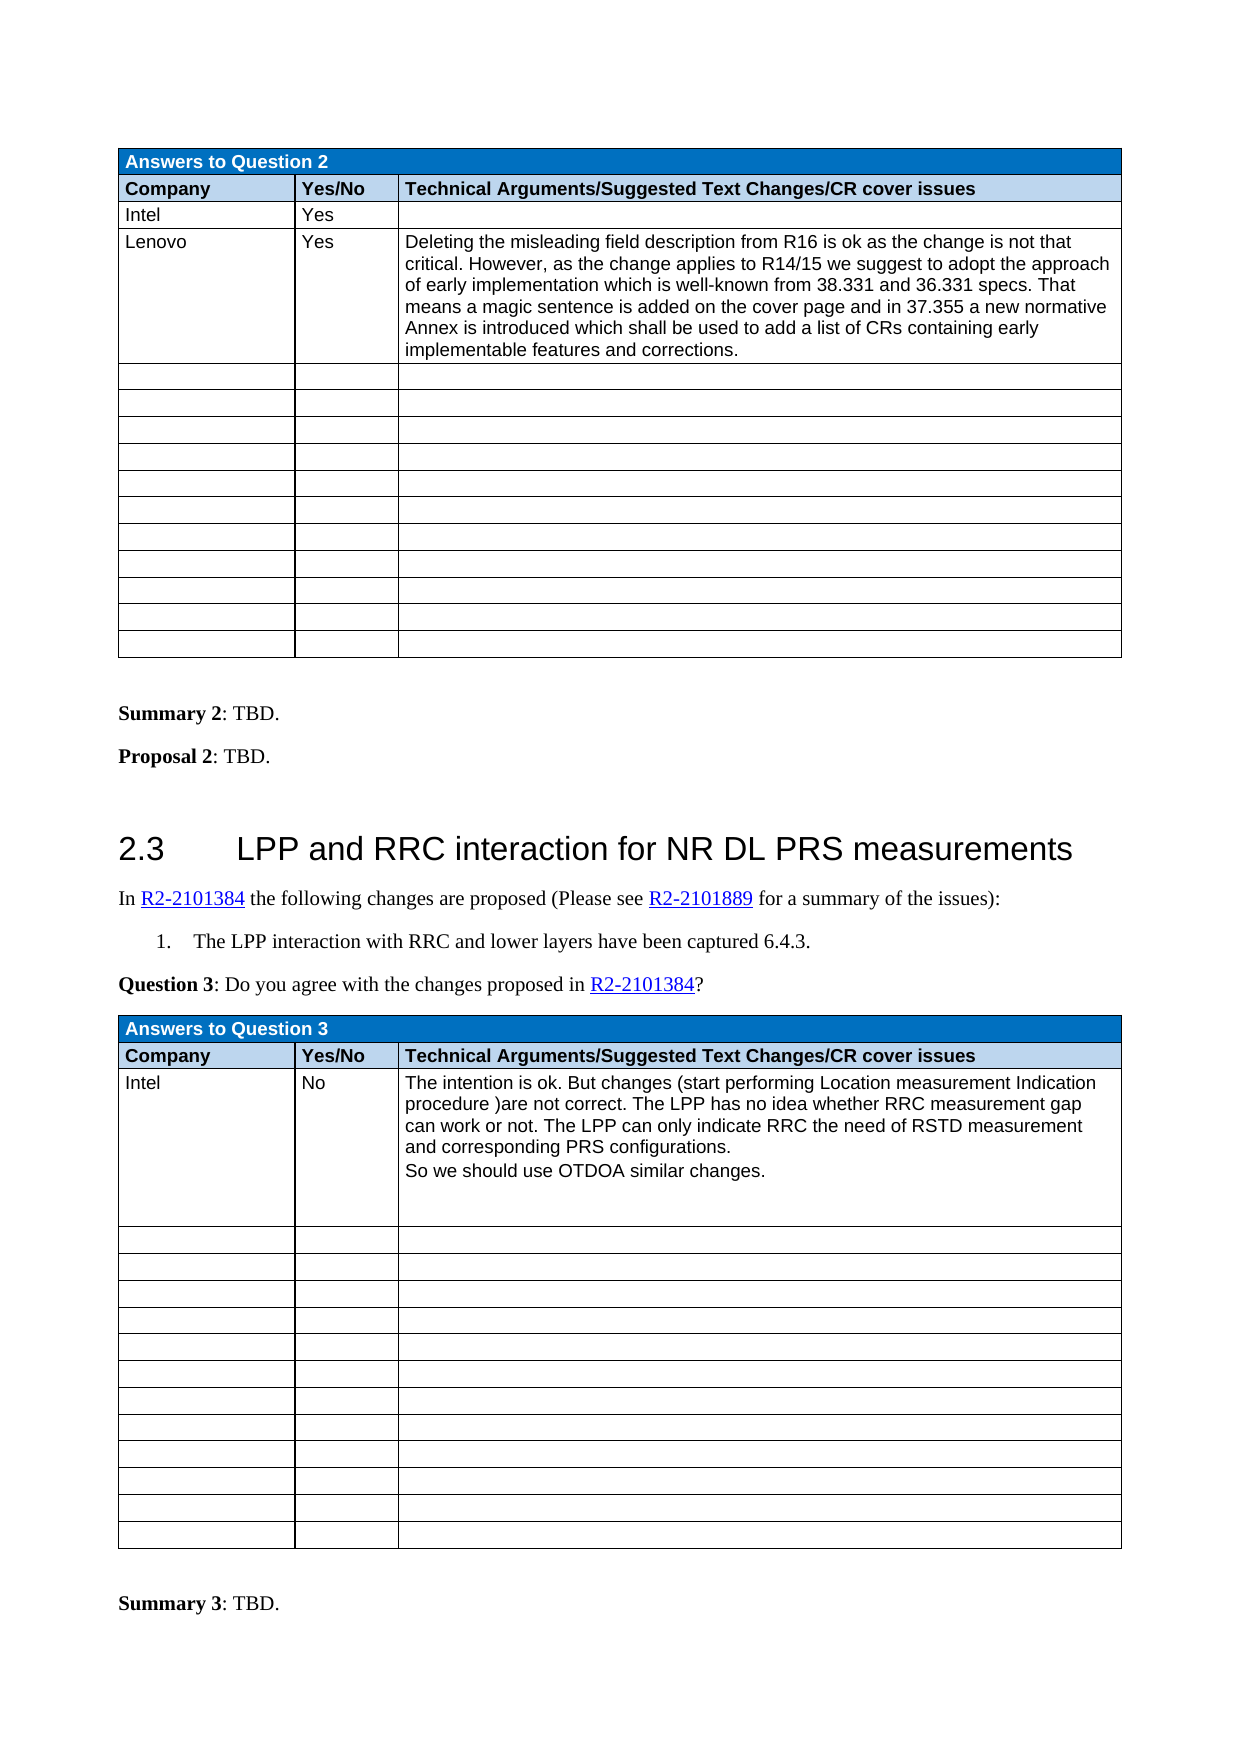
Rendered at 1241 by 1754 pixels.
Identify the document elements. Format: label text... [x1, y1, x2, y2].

text Proposal 2: TBD. [118, 743, 1122, 768]
table_cell [399, 444, 1121, 469]
table_cell [296, 1388, 398, 1414]
table_cell [296, 1281, 398, 1307]
table_cell [296, 497, 398, 523]
table_cell [119, 604, 294, 630]
text Question 3: Do you agree with the changes proposed in R2-2101384? [118, 972, 1122, 996]
table_cell No [296, 1069, 398, 1226]
table_cell The intention is ok. But changes (start performing Location measurement Indication procedure )are not correct. The LPP has no idea whether RRC measurement gap can work or not. The LPP can only indicate RRC the need of RSTD measurement and corresponding PRS configurations. So we should use OTDOA similar changes. [399, 1069, 1121, 1226]
table_cell [296, 578, 398, 603]
table_cell [119, 471, 294, 496]
table_cell [119, 444, 294, 469]
table_header Answers to Question 2 [119, 149, 1121, 174]
table_cell [296, 551, 398, 577]
table_cell [399, 497, 1121, 523]
table_cell [119, 1388, 294, 1414]
table_cell [399, 1468, 1121, 1494]
table_cell [399, 1308, 1121, 1333]
table_cell [399, 1334, 1121, 1360]
table_cell [119, 1281, 294, 1307]
table_cell [399, 202, 1121, 228]
table_cell [399, 631, 1121, 657]
table_cell [119, 1334, 294, 1360]
table_cell [119, 497, 294, 523]
table_cell [119, 524, 294, 550]
table_cell [399, 1227, 1121, 1253]
table_cell [119, 1495, 294, 1521]
table_cell [119, 1308, 294, 1333]
table_cell [296, 631, 398, 657]
table_cell [296, 1522, 398, 1547]
subtitle 2.3 LPP and RRC interaction for NR DL PRS measurements [118, 829, 1122, 868]
table_cell Lenovo [119, 229, 294, 362]
table_cell [119, 1522, 294, 1547]
table_cell [119, 1415, 294, 1440]
table_cell [296, 1227, 398, 1253]
table_cell [399, 524, 1121, 550]
table_cell Company [119, 175, 294, 201]
table_cell [399, 1522, 1121, 1547]
list The LPP interaction with RRC and lower layers have been captured 6.4.3. [156, 929, 1122, 953]
table_cell [399, 1415, 1121, 1440]
table_cell [399, 578, 1121, 603]
table_cell Yes [296, 202, 398, 228]
table_cell [119, 1361, 294, 1387]
table_cell [296, 1361, 398, 1387]
table_cell [399, 1495, 1121, 1521]
table_cell Deleting the misleading field description from R16 is ok as the change is not that critical. However, as the change applies to R14/15 we suggest to adopt the approach of early implementation which is well-known from 38.331 and 36.331 specs. That means a magic sentence is added on the cover page and in 37.355 a new normative Annex is introduced which shall be used to add a list of CRs containing early implementable features and corrections. [399, 229, 1121, 362]
table_cell [399, 551, 1121, 577]
table_cell [119, 1468, 294, 1494]
table_cell [296, 1495, 398, 1521]
table_cell [119, 551, 294, 577]
table_cell [296, 524, 398, 550]
table_cell [296, 417, 398, 443]
table_cell [399, 604, 1121, 630]
table_cell [296, 1334, 398, 1360]
table_cell [296, 471, 398, 496]
table_cell [119, 417, 294, 443]
table_cell Yes/No [296, 1043, 398, 1068]
table_cell [399, 364, 1121, 389]
table_cell [399, 417, 1121, 443]
table_cell Technical Arguments/Suggested Text Changes/CR cover issues [399, 175, 1121, 201]
table_cell Intel [119, 1069, 294, 1226]
table_cell [296, 1415, 398, 1440]
table_cell [399, 1388, 1121, 1414]
text In R2-2101384 the following changes are proposed (Please see R2-2101889 for a summary of the issues): [118, 886, 1122, 910]
table_cell [119, 364, 294, 389]
table_cell Intel [119, 202, 294, 228]
table_cell [399, 390, 1121, 416]
table_cell Technical Arguments/Suggested Text Changes/CR cover issues [399, 1043, 1121, 1068]
table_cell [296, 444, 398, 469]
text Summary 2: TBD. [118, 701, 1122, 725]
table_cell [119, 631, 294, 657]
table_cell [296, 604, 398, 630]
table_cell [296, 1468, 398, 1494]
table_cell [119, 578, 294, 603]
table_cell [399, 1361, 1121, 1387]
table_cell Yes/No [296, 175, 398, 201]
table_cell [119, 1227, 294, 1253]
table_cell [296, 364, 398, 389]
table_cell Company [119, 1043, 294, 1068]
table_cell [399, 1281, 1121, 1307]
table_cell [399, 471, 1121, 496]
table_cell [296, 1441, 398, 1467]
table_cell [119, 1441, 294, 1467]
table_cell [119, 1254, 294, 1280]
table_cell [296, 1308, 398, 1333]
table_header Answers to Question 3 [119, 1016, 1121, 1042]
text Summary 3: TBD. [118, 1591, 1122, 1615]
table_cell [399, 1254, 1121, 1280]
table_cell Yes [296, 229, 398, 362]
table_cell [119, 390, 294, 416]
table_cell [296, 1254, 398, 1280]
table_cell [296, 390, 398, 416]
table_cell [399, 1441, 1121, 1467]
